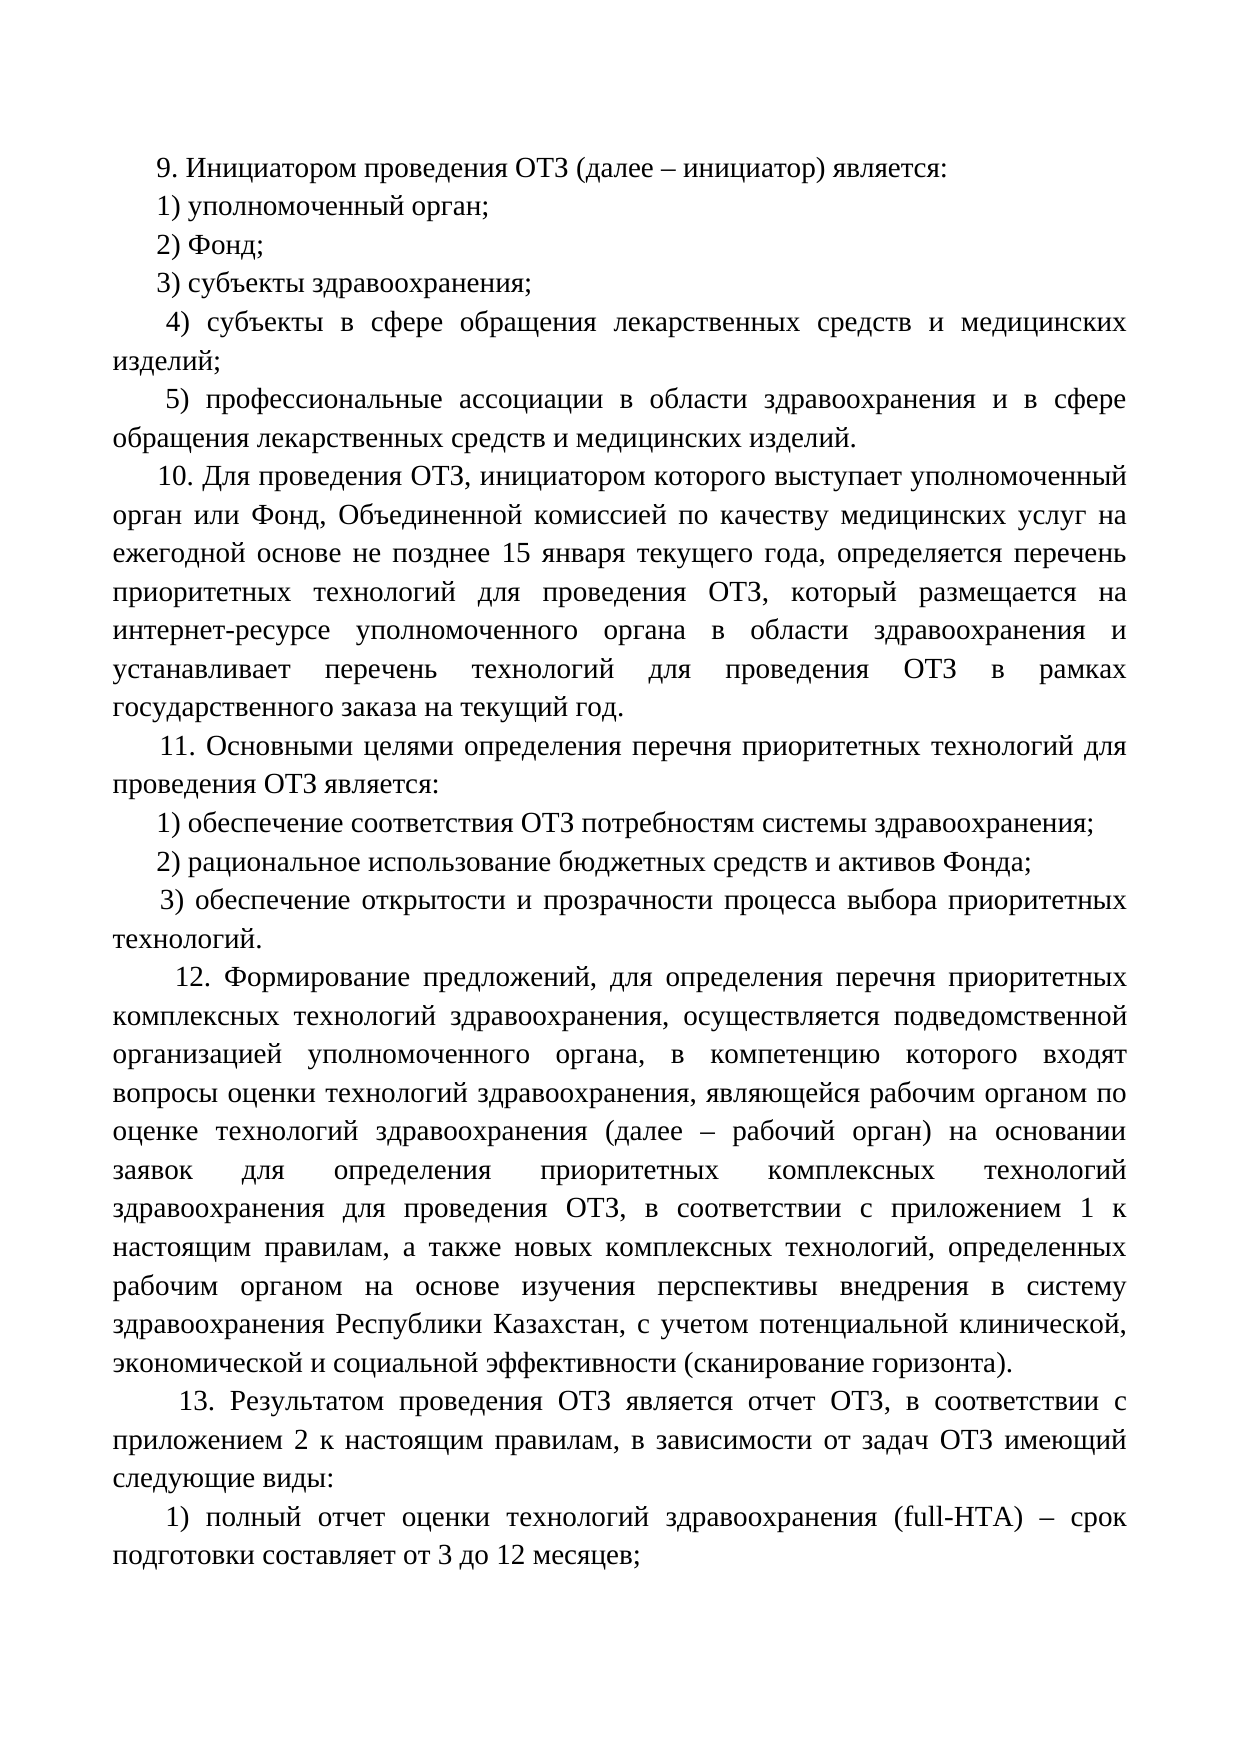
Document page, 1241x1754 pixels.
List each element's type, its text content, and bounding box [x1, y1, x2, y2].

text 1) уполномоченный орган; [112, 188, 1128, 222]
text 11. Основными целями определения перечня приоритетных технологий для проведения ОТЗ является: [112, 728, 1128, 800]
text 4) субъекты в сфере обращения лекарственных средств и медицинских изделий; [112, 304, 1128, 376]
text 10. Для проведения ОТЗ, инициатором которого выступает уполномоченный орган или Фонд, Объединенной комиссией по качеству медицинских услуг на ежегодной основе не позднее 15 января текущего года, определяется перечень приоритетных технологий для проведения ОТЗ, который размещается на интернет-ресурсе уполномоченного органа в области здравоохранения и устанавливает перечень технологий для проведения ОТЗ в рамках государственного заказа на текущий год. [112, 458, 1128, 723]
text 5) профессиональные ассоциации в области здравоохранения и в сфере обращения лекарственных средств и медицинских изделий. [112, 381, 1128, 453]
text 2) Фонд; [112, 227, 1128, 261]
text 3) обеспечение открытости и прозрачности процесса выбора приоритетных технологий. [112, 882, 1128, 954]
text 1) обеспечение соответствия ОТЗ потребностям системы здравоохранения; [112, 805, 1128, 839]
text 1) полный отчет оценки технологий здравоохранения (full-HTA) – срок подготовки составляет от 3 до 12 месяцев; [112, 1499, 1128, 1571]
text 3) субъекты здравоохранения; [112, 266, 1128, 299]
text 9. Инициатором проведения ОТЗ (далее – инициатор) является: [112, 150, 1128, 183]
text 2) рациональное использование бюджетных средств и активов Фонда; [112, 844, 1128, 877]
